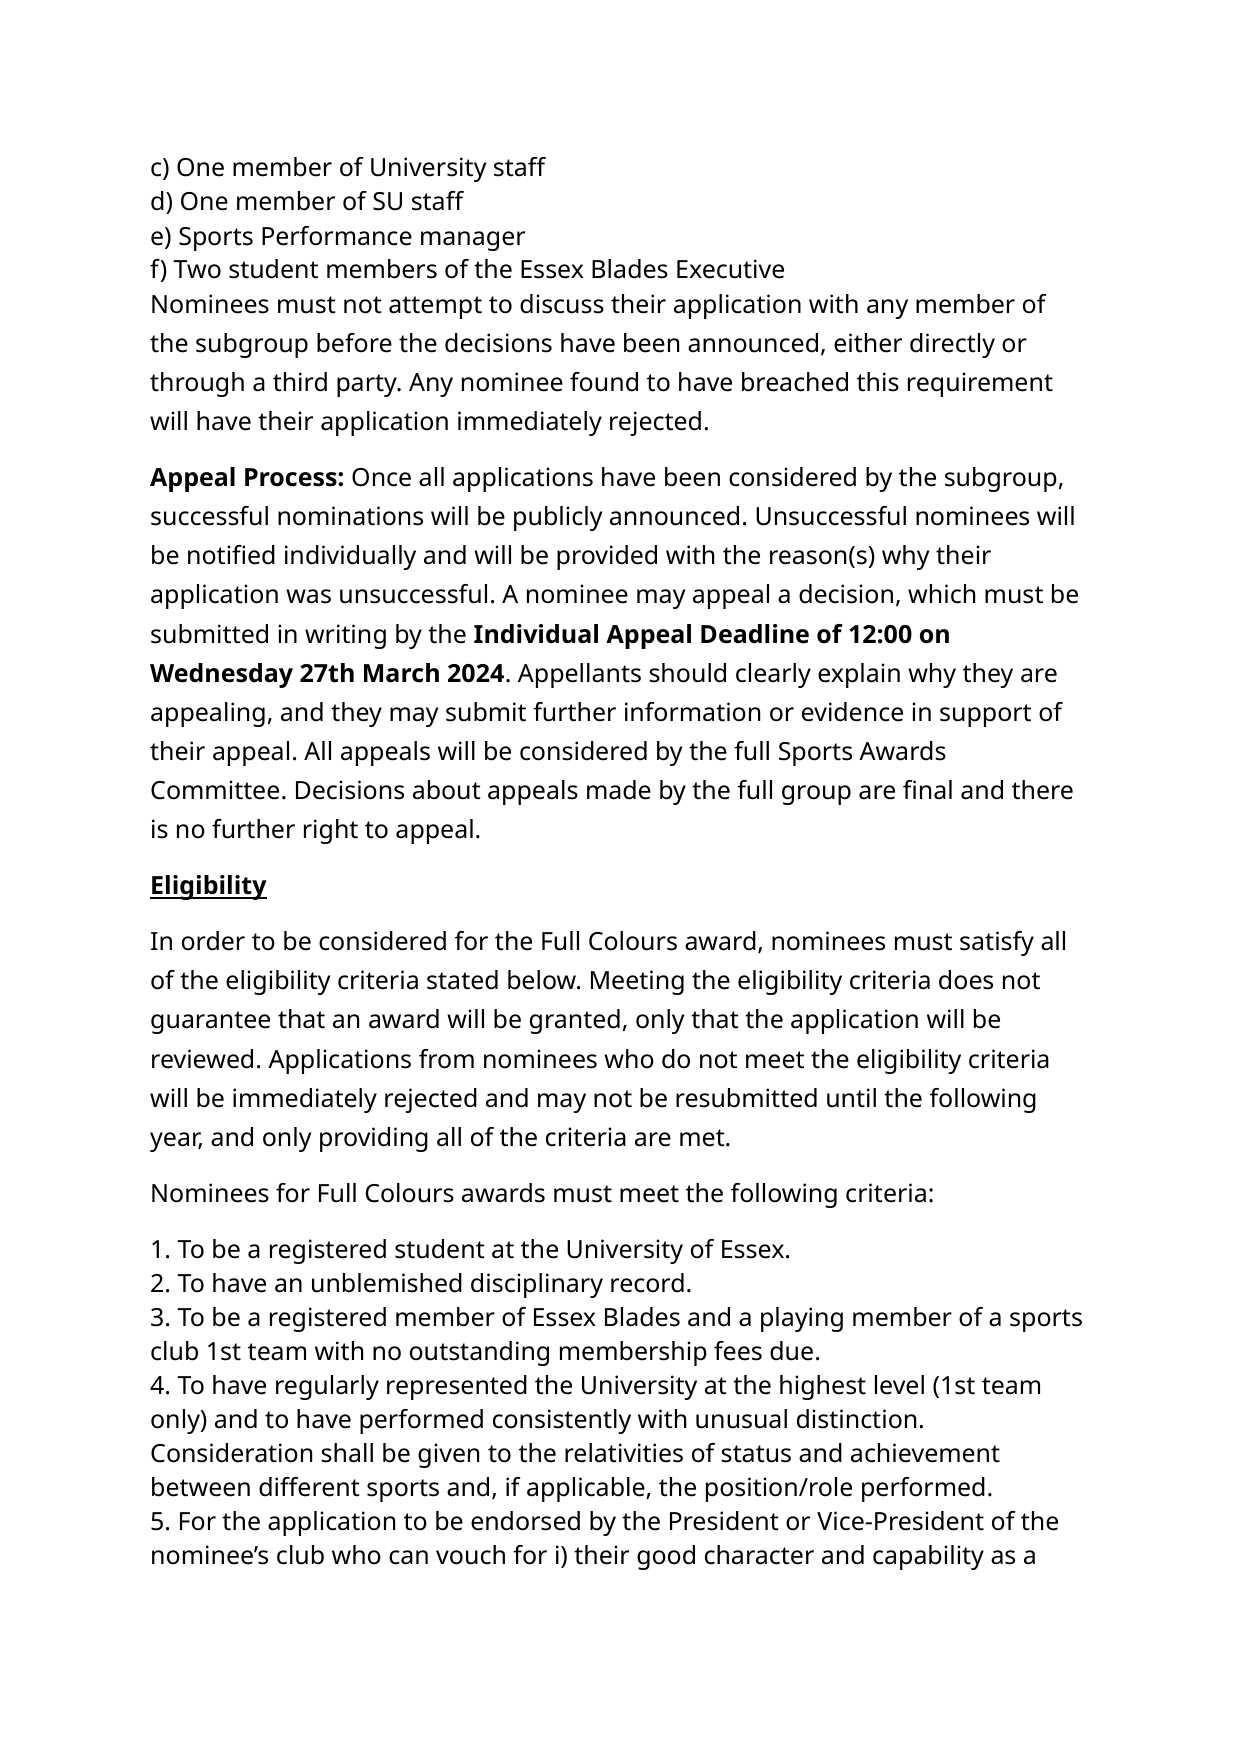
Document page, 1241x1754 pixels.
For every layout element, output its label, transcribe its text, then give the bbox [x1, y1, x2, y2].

text Nominees must not attempt to discuss their application with any member of the subgroup before the decisions have been announced, either directly or through a third party. Any nominee found to have breached this requirement will have their application immediately rejected. [150, 286, 1090, 438]
text Appeal Process: Once all applications have been considered by the subgroup, successful nominations will be publicly announced. Unsuccessful nominees will be notified individually and will be provided with the reason(s) why their application was unsuccessful. A nominee may appeal a decision, which must be submitted in writing by the Individual Appeal Deadline of 12:00 on Wednesday 27th March 2024. Appellants should clearly explain why they are appealing, and they may submit further information or evidence in support of their appeal. All appeals will be considered by the full Sports Awards Committee. Decisions about appeals made by the full group are final and there is no further right to appeal. [150, 459, 1090, 846]
text f) Two student members of the Essex Blades Executive [150, 252, 1090, 286]
text d) One member of SU staff [150, 184, 1090, 218]
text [150, 1504, 1090, 1572]
text 3. To be a registered member of Essex Blades and a playing member of a sports club 1st team with no outstanding membership fees due. [150, 1299, 1090, 1367]
text c) One member of University staff [150, 150, 1090, 184]
text 2. To have an unblemished disciplinary record. [150, 1265, 1090, 1299]
text 4. To have regularly represented the University at the highest level (1st team only) and to have performed consistently with unusual distinction. Consideration shall be given to the relativities of status and achievement between different sports and, if applicable, the position/role performed. [150, 1367, 1090, 1504]
text Eligibility [150, 868, 1090, 902]
text In order to be considered for the Full Colours award, nominees must satisfy all of the eligibility criteria stated below. Meeting the eligibility criteria does not guarantee that an award will be granted, only that the application will be reviewed. Applications from nominees who do not meet the eligibility criteria will be immediately rejected and may not be resubmitted until the following year, and only providing all of the criteria are met. [150, 924, 1090, 1154]
text 1. To be a registered student at the University of Essex. [150, 1231, 1090, 1265]
text e) Sports Performance manager [150, 218, 1090, 252]
text Nominees for Full Colours awards must meet the following criteria: [150, 1175, 1090, 1209]
